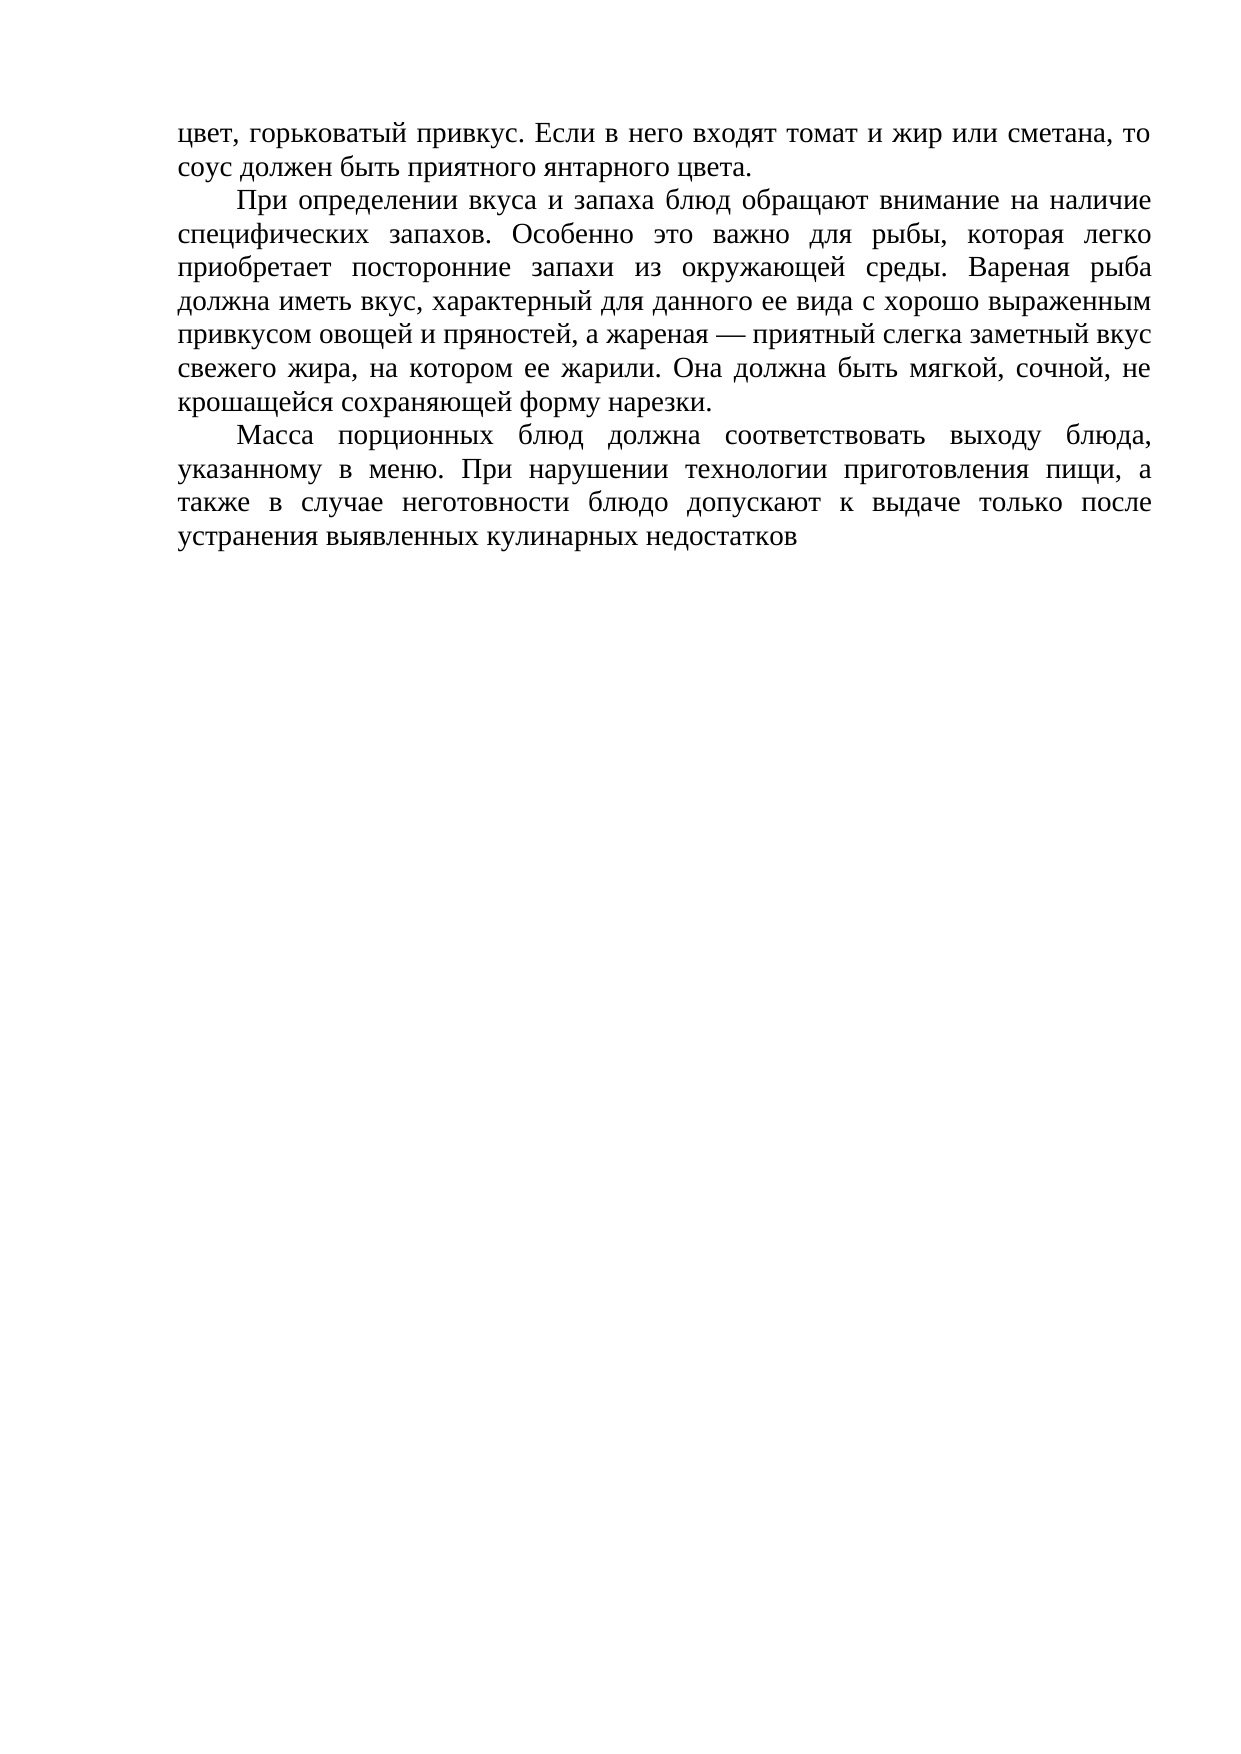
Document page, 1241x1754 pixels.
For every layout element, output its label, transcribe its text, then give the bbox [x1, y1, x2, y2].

text При определении вкуса и запаха блюд обращают внимание на наличие специфических запахов. Особенно это важно для рыбы, которая легко приобретает посторонние запахи из окружающей среды. Вареная рыба должна иметь вкус, характерный для данного ее вида с хорошо выраженным привкусом овощей и пряностей, а жареная — приятный слегка заметный вкус свежего жира, на котором ее жарили. Она должна быть мягкой, сочной, не крошащейся сохраняющей форму нарезки. [177, 182, 1152, 417]
text цвет, горьковатый привкус. Если в него входят томат и жир или сметана, то соус должен быть приятного янтарного цвета. [177, 115, 1151, 182]
text Масса порционных блюд должна соответствовать выходу блюда, указанному в меню. При нарушении технологии приготовления пищи, а также в случае неготовности блюдо допускают к выдаче только после устранения выявленных кулинарных недостатков [177, 417, 1152, 551]
